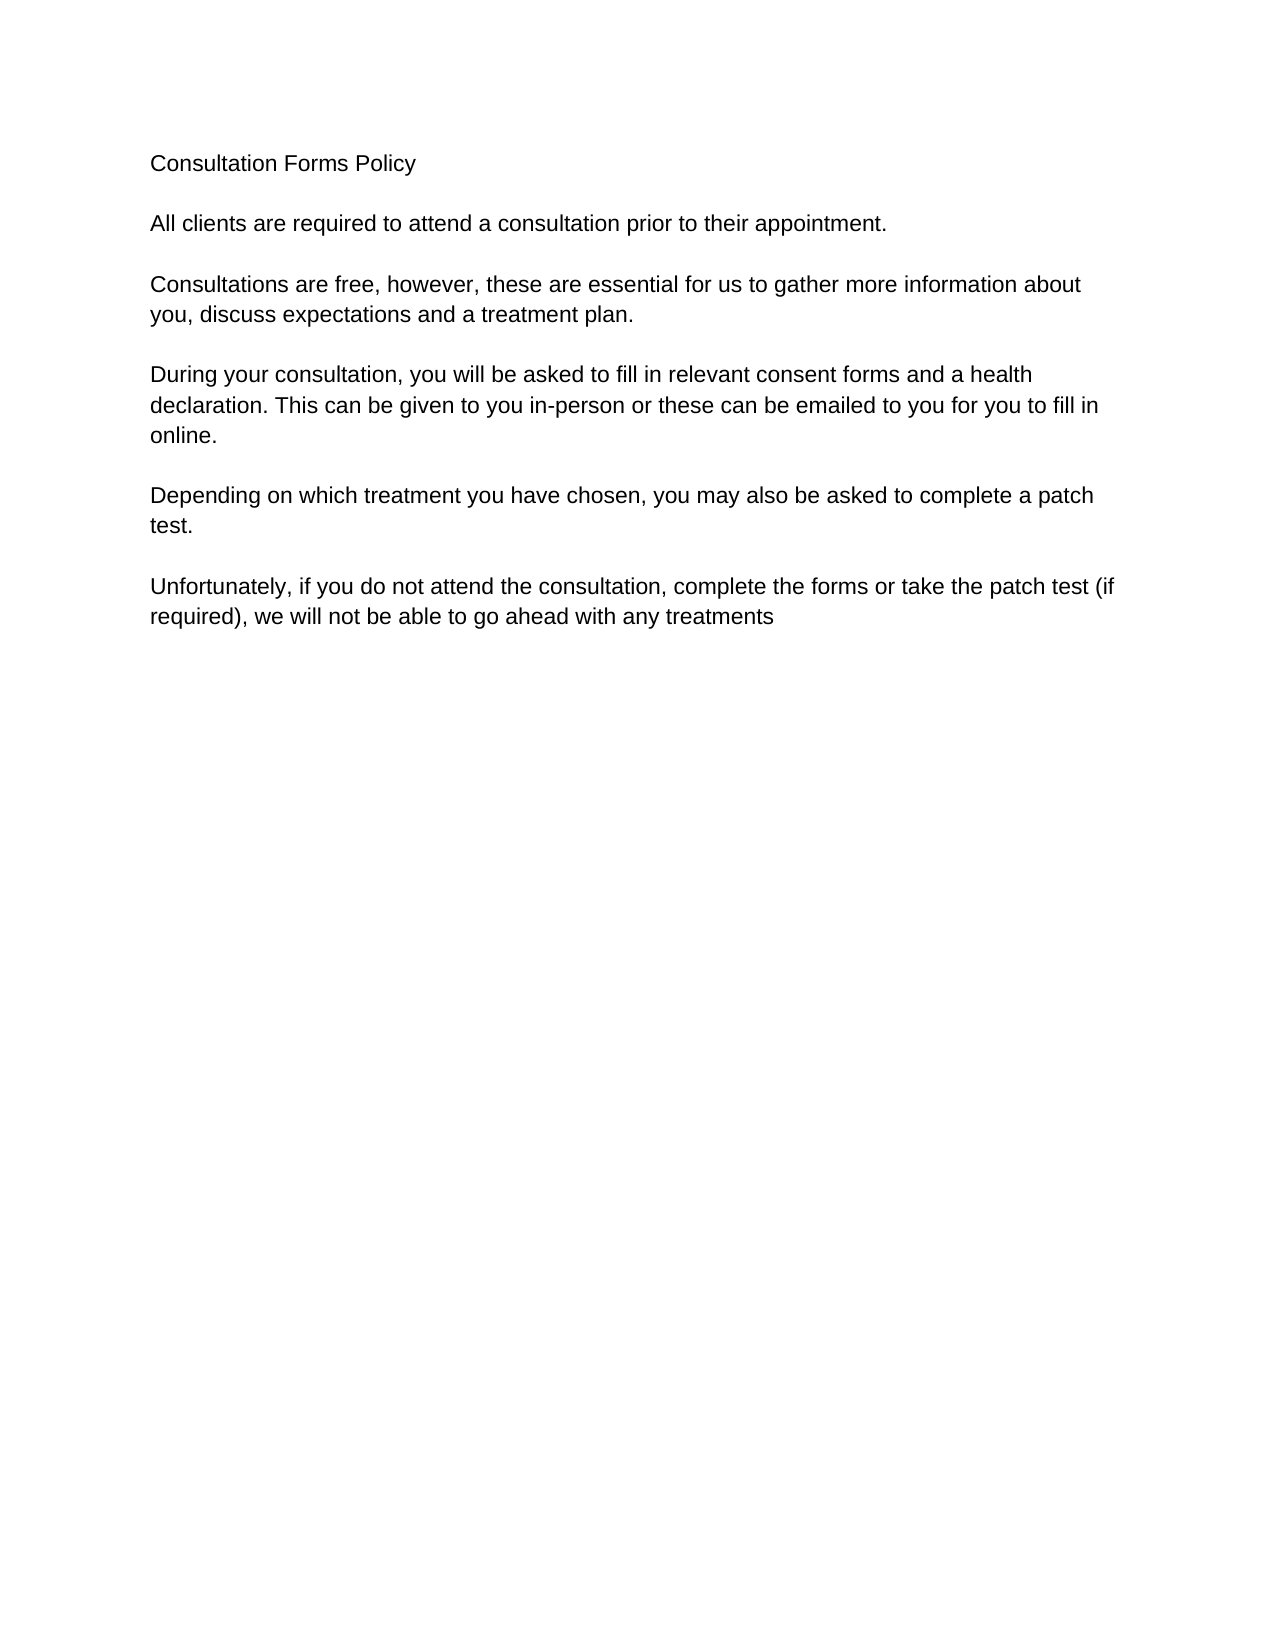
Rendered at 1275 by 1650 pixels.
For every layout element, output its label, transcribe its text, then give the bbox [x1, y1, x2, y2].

text Unfortunately, if you do not attend the consultation, complete the forms or take the patch test (if required), we will not be able to go ahead with any treatments [150, 573, 1125, 629]
text During your consultation, you will be asked to fill in relevant consent forms and a health declaration. This can be given to you in-person or these can be emailed to you for you to fill in online. [150, 361, 1125, 448]
text Consultation Forms Policy [150, 150, 1125, 176]
text Consultations are free, however, these are essential for us to gather more information about you, discuss expectations and a treatment plan. [150, 271, 1125, 327]
text All clients are required to attend a consultation prior to their appointment. [150, 210, 1125, 237]
text Depending on which treatment you have chosen, you may also be asked to complete a patch test. [150, 482, 1125, 539]
